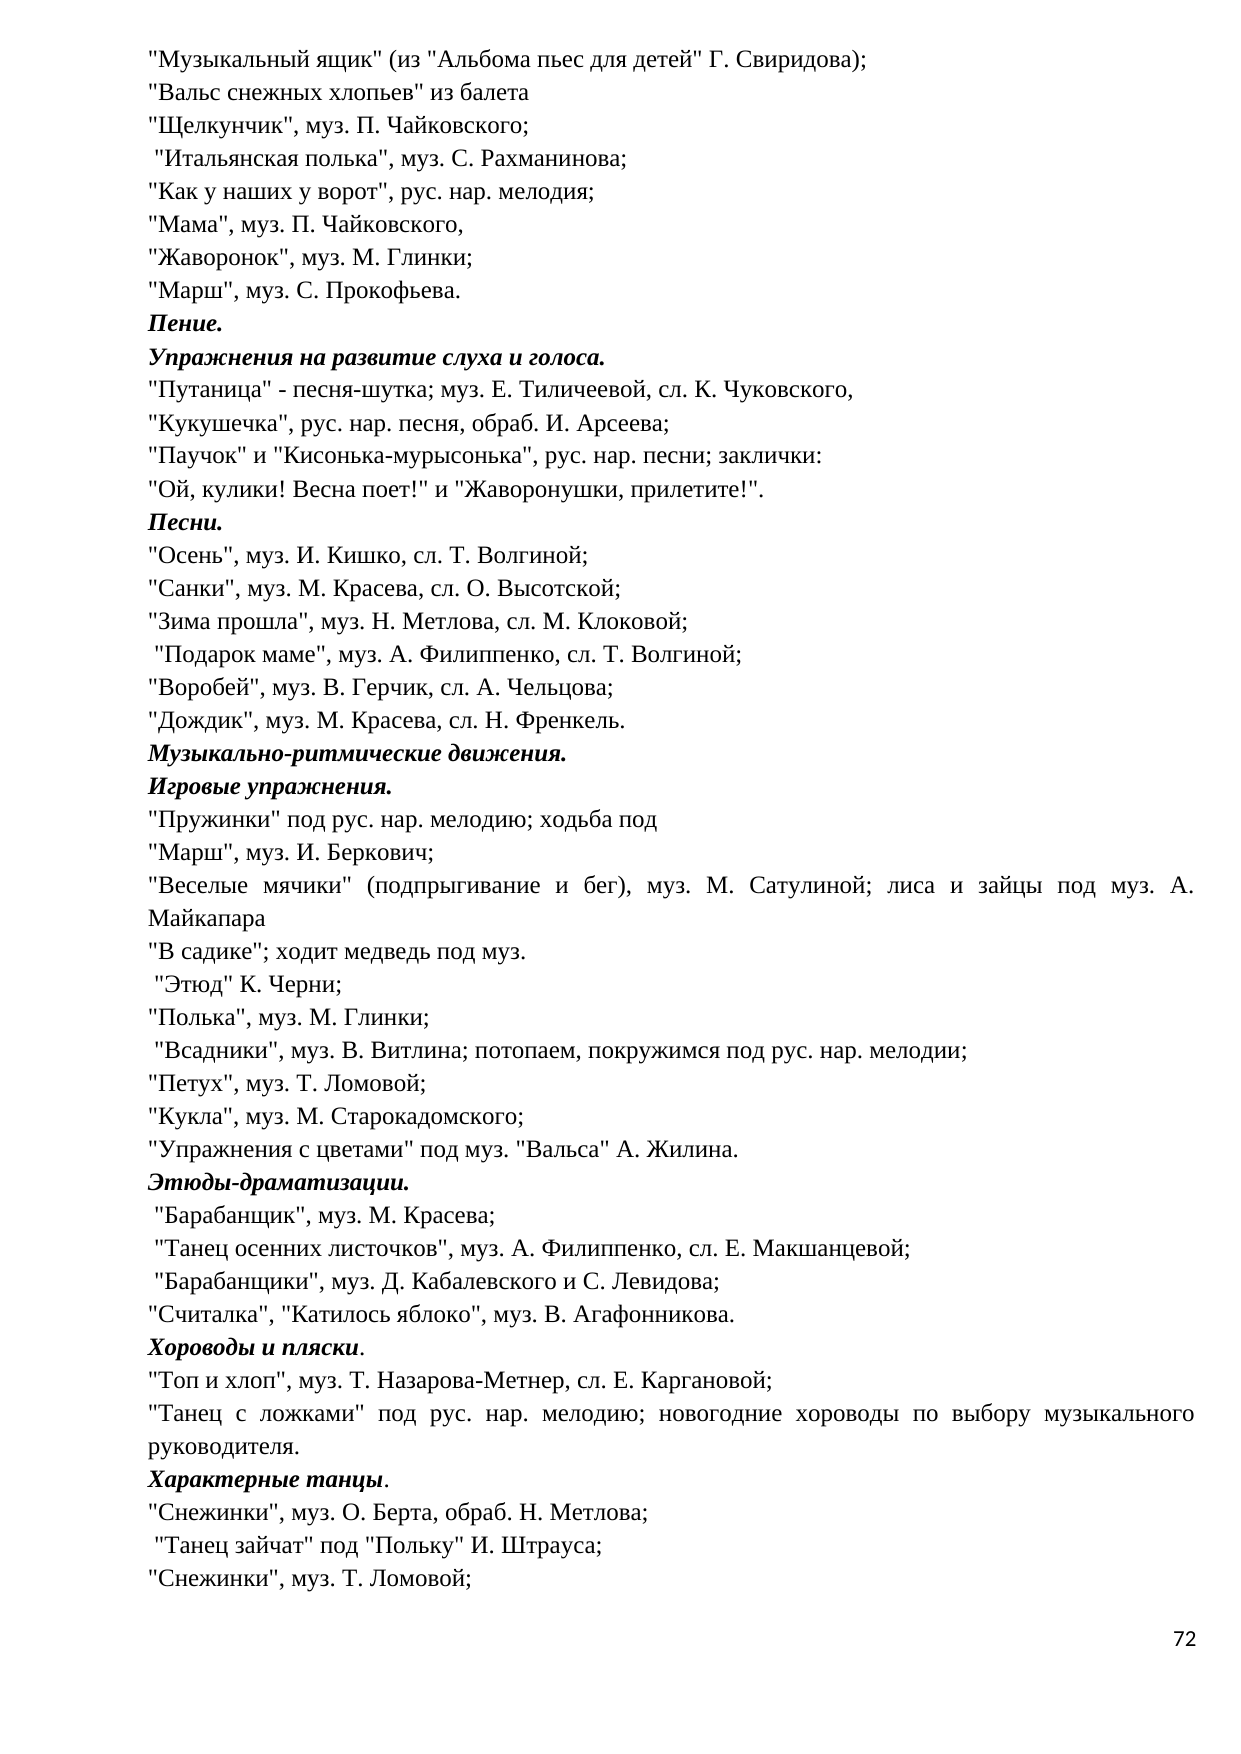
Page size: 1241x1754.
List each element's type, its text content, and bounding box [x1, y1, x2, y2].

text "Путаница" - песня-шутка; муз. Е. Тиличеевой, сл. К. Чуковского, [148, 374, 1196, 403]
text "Итальянская полька", муз. С. Рахманинова; [148, 143, 1196, 172]
text "Этюд" К. Черни; [148, 969, 1196, 998]
text "В садике"; ходит медведь под муз. [148, 936, 1196, 965]
text "Воробей", муз. В. Герчик, сл. А. Чельцова; [148, 672, 1196, 701]
text "Танец с ложками" под рус. нар. мелодию; новогодние хороводы по выбору музыкального руководителя. [148, 1398, 1196, 1460]
text "Кукла", муз. М. Старокадомского; [148, 1101, 1196, 1130]
text "Танец осенних листочков", муз. А. Филиппенко, сл. Е. Макшанцевой; [148, 1233, 1196, 1262]
text "Марш", муз. И. Беркович; [148, 837, 1196, 866]
text "Всадники", муз. В. Витлина; потопаем, покружимся под рус. нар. мелодии; [148, 1035, 1196, 1064]
text "Щелкунчик", муз. П. Чайковского; [148, 110, 1196, 139]
text Характерные танцы. [148, 1464, 1196, 1493]
text "Музыкальный ящик" (из "Альбома пьес для детей" Г. Свиридова); [148, 44, 1196, 73]
text "Топ и хлоп", муз. Т. Назарова-Метнер, сл. Е. Каргановой; [148, 1365, 1196, 1394]
text "Считалка", "Катилось яблоко", муз. В. Агафонникова. [148, 1299, 1196, 1328]
text Пение. [148, 308, 1196, 337]
text "Веселые мячики" (подпрыгивание и бег), муз. М. Сатулиной; лиса и зайцы под муз. А. Майкапара [148, 870, 1196, 932]
text "Подарок маме", муз. А. Филиппенко, сл. Т. Волгиной; [148, 639, 1196, 667]
text "Ой, кулики! Весна поет!" и "Жаворонушки, прилетите!". [148, 474, 1196, 502]
text "Пружинки" под рус. нар. мелодию; ходьба под [148, 804, 1196, 833]
text "Полька", муз. М. Глинки; [148, 1002, 1196, 1031]
text Упражнения на развитие слуха и голоса. [148, 342, 1196, 370]
text "Снежинки", муз. О. Берта, обраб. Н. Метлова; [148, 1497, 1196, 1526]
text "Вальс снежных хлопьев" из балета [148, 77, 1196, 106]
text "Барабанщики", муз. Д. Кабалевского и С. Левидова; [148, 1266, 1196, 1295]
text "Осень", муз. И. Кишко, сл. Т. Волгиной; [148, 540, 1196, 568]
text Этюды-драматизации. [148, 1167, 1196, 1196]
text "Кукушечка", рус. нар. песня, обраб. И. Арсеева; [148, 408, 1196, 436]
text "Жаворонок", муз. М. Глинки; [148, 242, 1196, 271]
text "Марш", муз. С. Прокофьева. [148, 276, 1196, 304]
text "Зима прошла", муз. Н. Метлова, сл. М. Клоковой; [148, 606, 1196, 634]
text "Дождик", муз. М. Красева, сл. Н. Френкель. [148, 705, 1196, 733]
text "Упражнения с цветами" под муз. "Вальса" А. Жилина. [148, 1134, 1196, 1163]
text "Снежинки", муз. Т. Ломовой; [148, 1563, 1196, 1592]
text Игровые упражнения. [148, 771, 1196, 799]
text Песни. [148, 507, 1196, 535]
text Музыкально-ритмические движения. [148, 738, 1196, 767]
text "Петух", муз. Т. Ломовой; [148, 1068, 1196, 1097]
text "Мама", муз. П. Чайковского, [148, 209, 1196, 238]
text "Танец зайчат" под "Польку" И. Штрауса; [148, 1530, 1196, 1559]
text "Санки", муз. М. Красева, сл. О. Высотской; [148, 573, 1196, 601]
text "Барабанщик", муз. М. Красева; [148, 1200, 1196, 1229]
text "Как у наших у ворот", рус. нар. мелодия; [148, 176, 1196, 205]
text "Паучок" и "Кисонька-мурысонька", рус. нар. песни; заклички: [148, 441, 1196, 469]
text Хороводы и пляски. [148, 1332, 1196, 1361]
